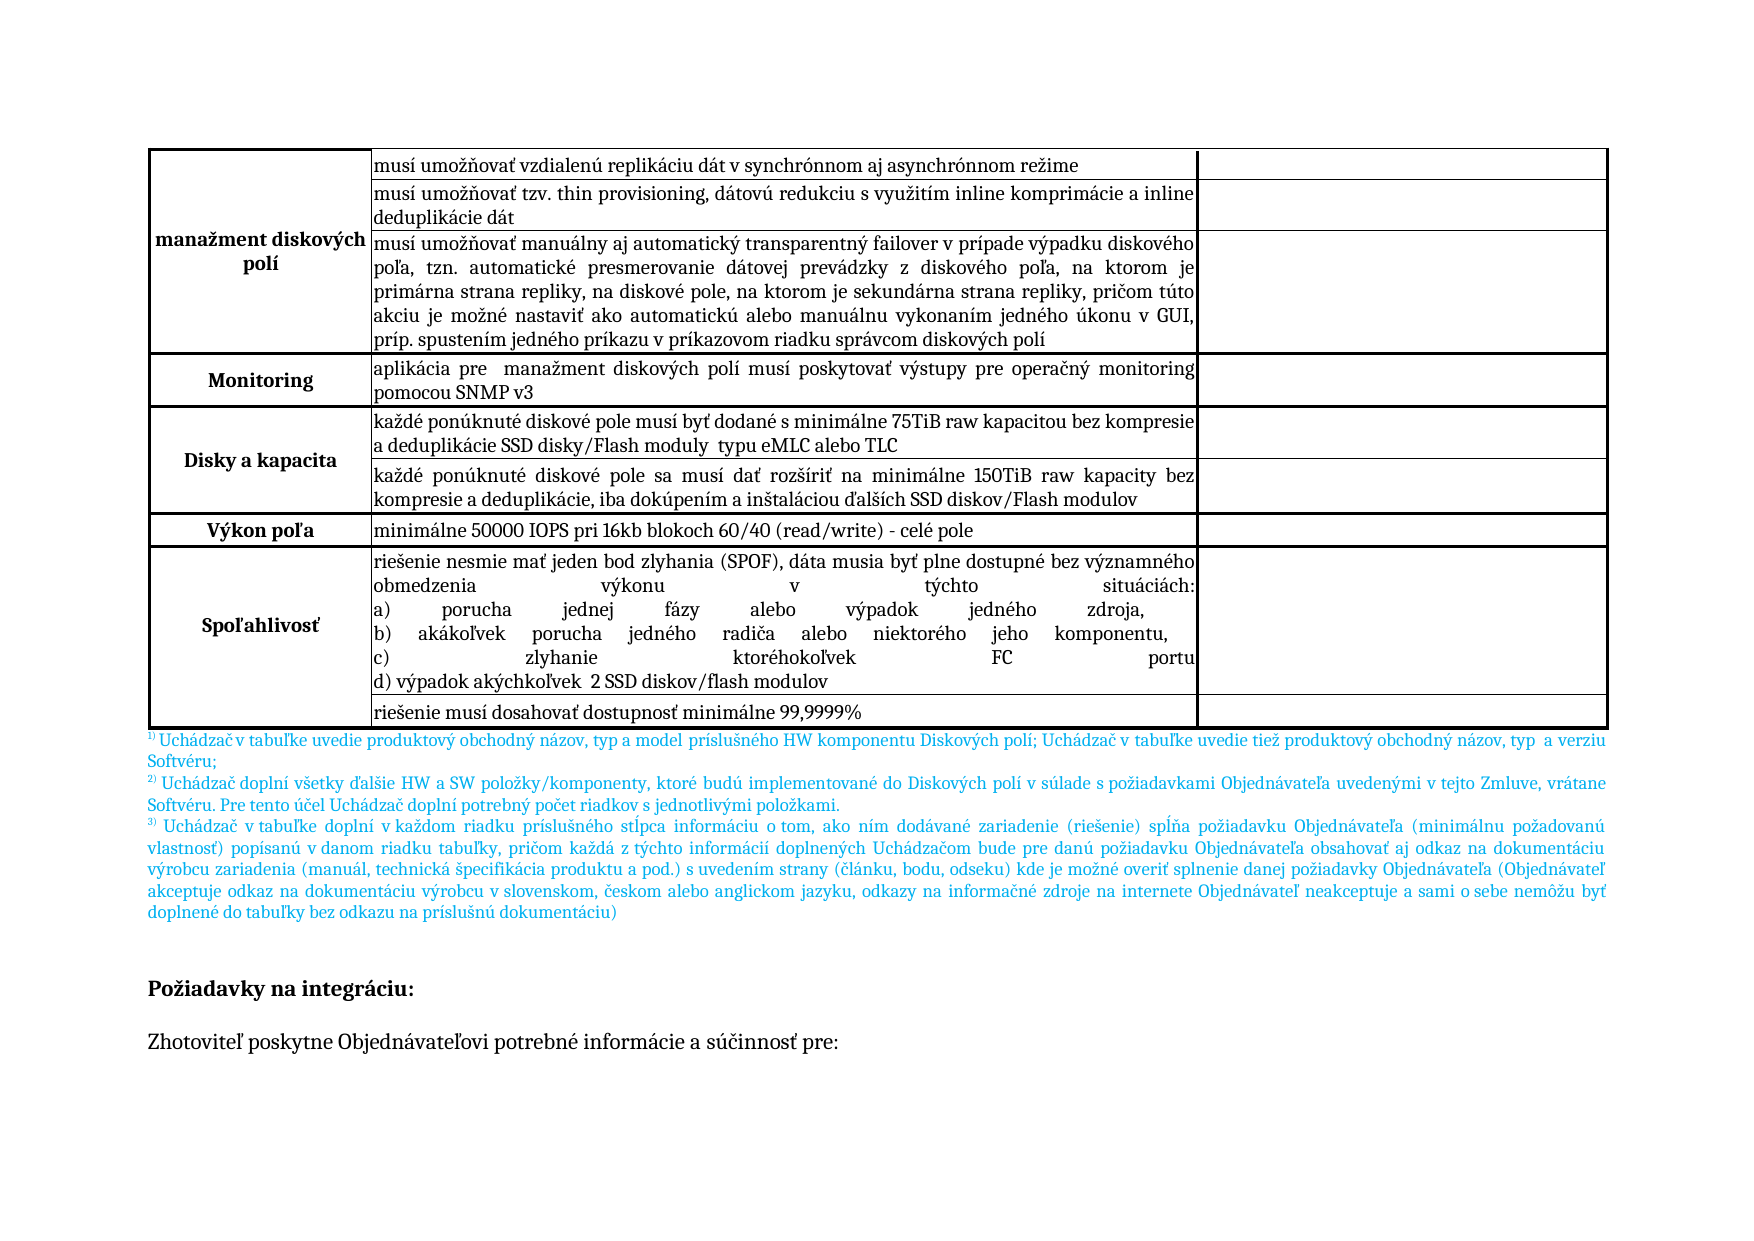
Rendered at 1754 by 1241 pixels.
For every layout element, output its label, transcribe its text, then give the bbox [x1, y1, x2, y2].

table_cell [1199, 231, 1606, 352]
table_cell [151, 151, 371, 352]
table_cell Monitoring [151, 355, 371, 404]
text 3) Uchádzač v tabuľke doplní v každom riadku príslušného stĺpca informáciu o tom, ako ním dodávané zariadenie (riešenie) spĺňa požiadavku Objednávateľa (minimálnu požadovanú vlastnosť) popísanú v danom riadku tabuľky, pričom každá z týchto informácií doplnených Uchádzačom bude pre danú požiadavku Objednávateľa obsahovať aj odkaz na dokumentáciu výrobcu zariadenia (manuál, technická špecifikácia produktu a pod.) s uvedením strany (článku, bodu, odseku) kde je možné overiť splnenie danej požiadavky Objednávateľa (Objednávateľ akceptuje odkaz na dokumentáciu výrobcu v slovenskom, českom alebo anglickom jazyku, odkazy na informačné zdroje na internete Objednávateľ neakceptuje a sami o sebe nemôžu byť doplnené do tabuľky bez odkazu na príslušnú dokumentáciu) [148, 816, 1606, 923]
text 1) Uchádzač v tabuľke uvedie produktový obchodný názov, typ a model príslušného HW komponentu Diskových polí; Uchádzač v tabuľke uvedie tiež produktový obchodný názov, typ a verziu Softvéru; [148, 730, 1606, 773]
table_cell aplikácia pre manažment diskových polí musí poskytovať výstupy pre operačný monitoring pomocou SNMP v3 [372, 355, 1196, 404]
table_cell [1199, 548, 1606, 693]
table_cell [1199, 180, 1606, 229]
table_cell riešenie musí dosahovať dostupnosť minimálne 99,9999% [372, 695, 1196, 726]
table_cell Disky a kapacita [151, 408, 371, 512]
table_cell [1199, 459, 1606, 512]
table_cell minimálne 50000 IOPS pri 16kb blokoch 60/40 (read/write) - celé pole [372, 515, 1196, 545]
table_cell každé ponúknuté diskové pole musí byť dodané s minimálne 75TiB raw kapacitou bez kompresie a deduplikácie SSD disky/Flash moduly typu eMLC alebo TLC [372, 408, 1196, 458]
table_cell musí umožňovať tzv. thin provisioning, dátovú redukciu s využitím inline komprimácie a inline deduplikácie dát [372, 180, 1196, 229]
table_cell [1197, 149, 1606, 179]
table_cell každé ponúknuté diskové pole sa musí dať rozšíriť na minimálne 150TiB raw kapacity bez kompresie a deduplikácie, iba dokúpením a inštaláciou ďalších SSD diskov/Flash modulov [372, 459, 1196, 512]
text Požiadavky na integráciu: [148, 976, 1606, 1003]
table_cell [1199, 408, 1606, 458]
text 2) Uchádzač doplní všetky ďalšie HW a SW položky/komponenty, ktoré budú implementované do Diskových polí v súlade s požiadavkami Objednávateľa uvedenými v tejto Zmluve, vrátane Softvéru. Pre tento účel Uchádzač doplní potrebný počet riadkov s jednotlivými položkami. [148, 773, 1606, 816]
table_cell musí umožňovať manuálny aj automatický transparentný failover v prípade výpadku diskového poľa, tzn. automatické presmerovanie dátovej prevádzky z diskového poľa, na ktorom je primárna strana repliky, na diskové pole, na ktorom je sekundárna strana repliky, pričom túto akciu je možné nastaviť ako automatickú alebo manuálnu vykonaním jedného úkonu v GUI, príp. spustením jedného príkazu v príkazovom riadku správcom diskových polí [372, 231, 1196, 352]
table_cell [1199, 695, 1606, 726]
table_cell Výkon poľa [151, 515, 371, 545]
table_cell riešenie nesmie mať jeden bod zlyhania (SPOF), dáta musia byť plne dostupné bez významného obmedzenia výkonu v týchto situáciách: a) porucha jednej fázy alebo výpadok jedného zdroja, b) akákoľvek porucha jedného radiča alebo niektorého jeho komponentu, c) zlyhanie ktoréhokoľvek FC portu d) výpadok akýchkoľvek 2 SSD diskov/flash modulov [372, 548, 1196, 693]
text Zhotoviteľ poskytne Objednávateľovi potrebné informácie a súčinnosť pre: [148, 1029, 1606, 1055]
table_cell [1199, 355, 1606, 404]
table_cell musí umožňovať vzdialenú replikáciu dát v synchrónnom aj asynchrónnom režime [372, 149, 1197, 179]
table_cell Spoľahlivosť [151, 548, 371, 726]
table_cell [1199, 515, 1606, 545]
